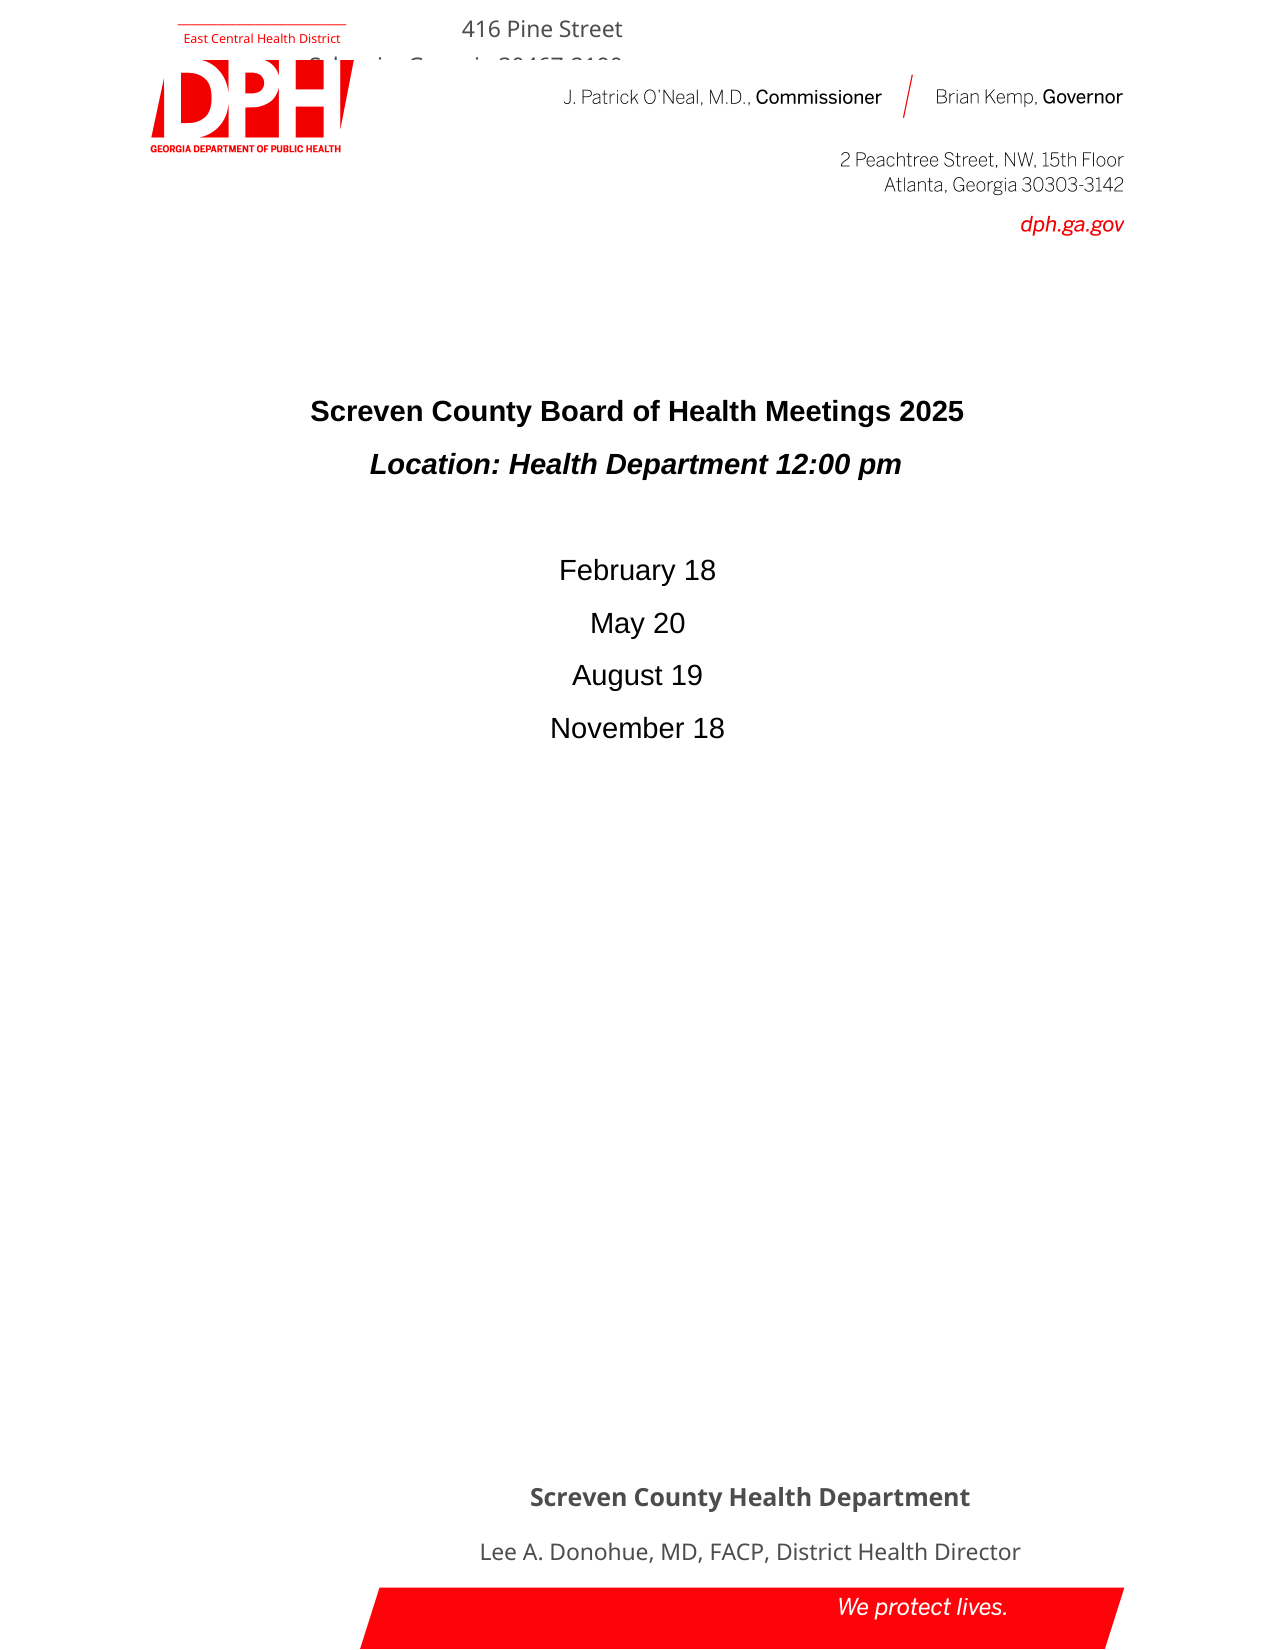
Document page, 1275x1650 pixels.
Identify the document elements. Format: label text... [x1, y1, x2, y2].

picture [358, 1586, 1125, 1650]
text May 20 [150, 606, 1125, 639]
text Screven County Board of Health Meetings 2025 [150, 394, 1125, 428]
picture [150, 60, 1125, 236]
text August 19 [150, 658, 1125, 692]
text Location: Health Department 12:00 pm [150, 447, 1125, 481]
text February 18 [150, 553, 1125, 586]
text November 18 [150, 711, 1125, 745]
